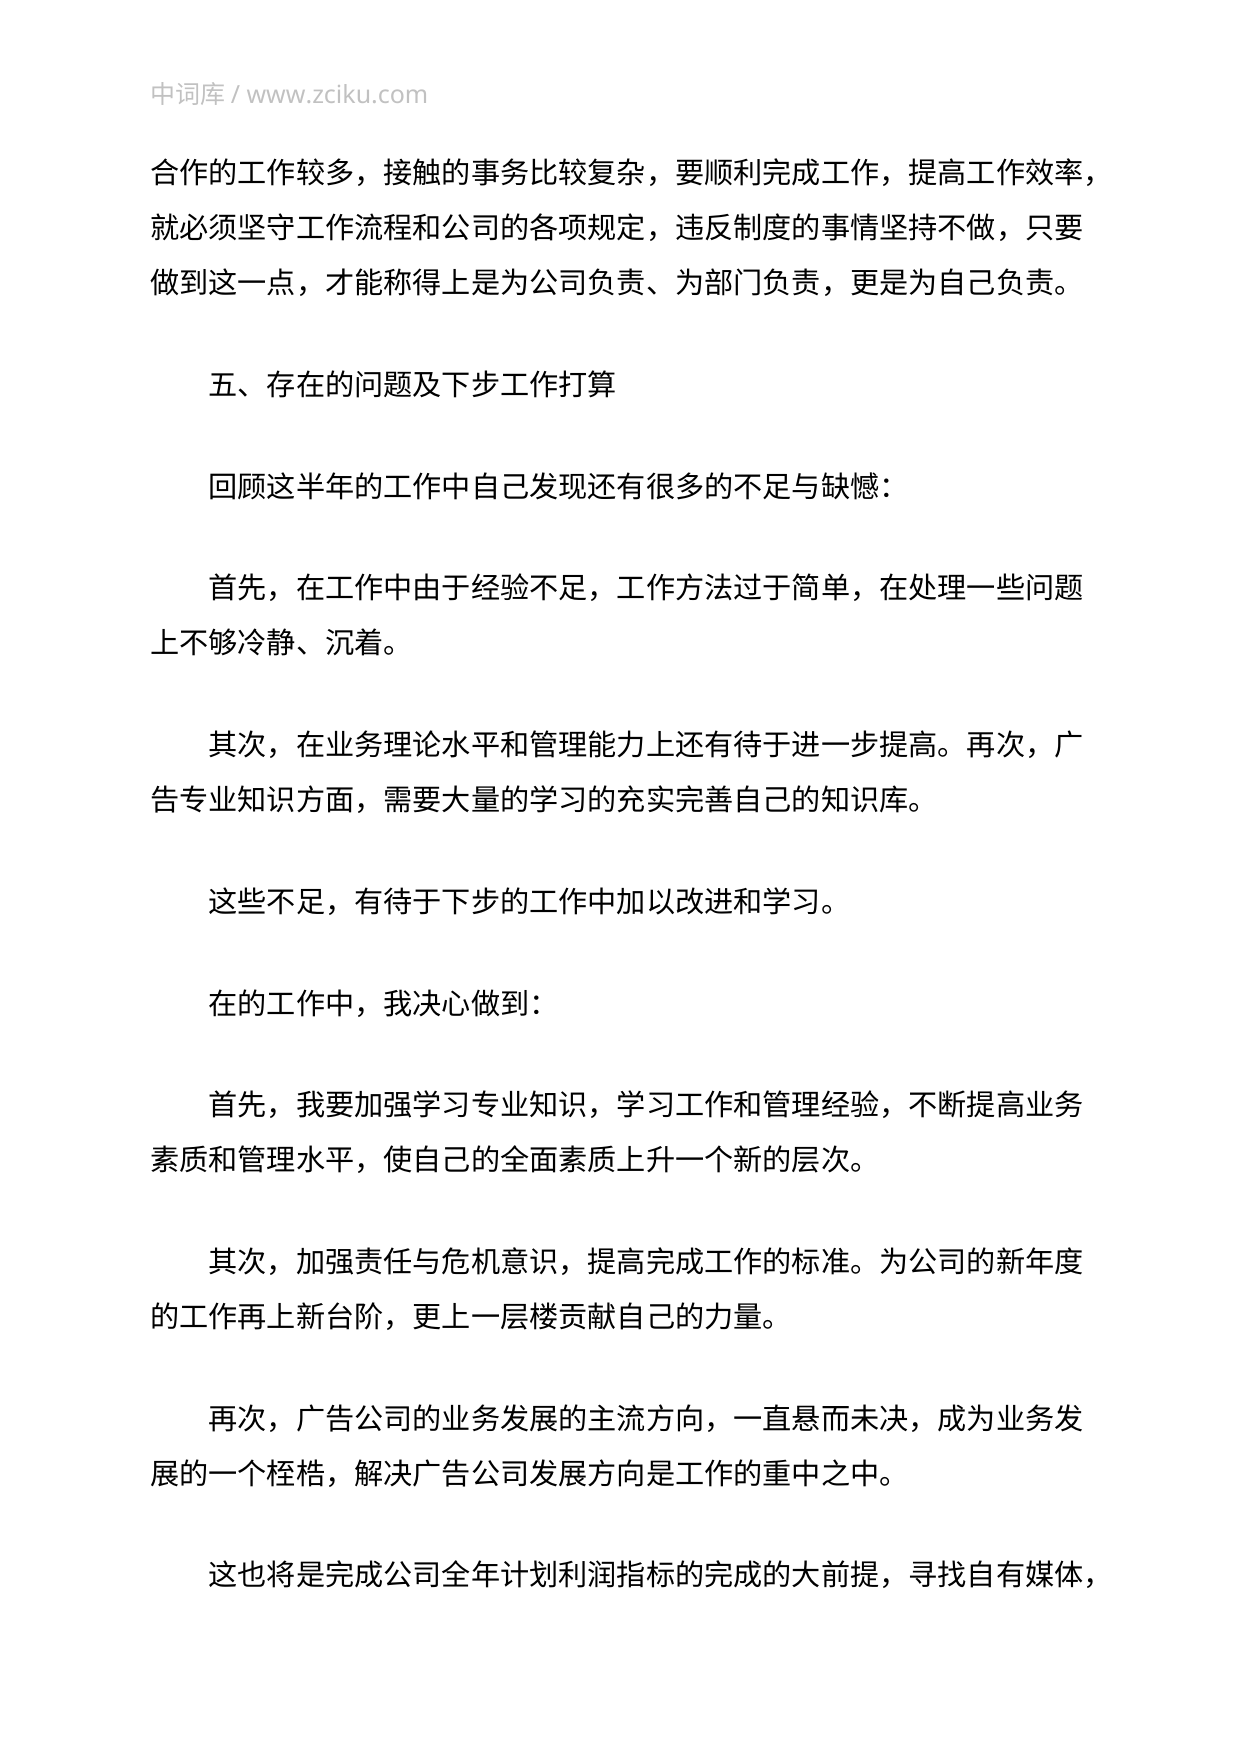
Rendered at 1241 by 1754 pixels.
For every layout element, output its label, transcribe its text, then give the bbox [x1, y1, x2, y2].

text 再次，广告公司的业务发展的主流方向，一直悬而未决，成为业务发展的一个桎梏，解决广告公司发展方向是工作的重中之中。 [150, 1395, 1090, 1492]
text 首先，在工作中由于经验不足，工作方法过于简单，在处理一些问题上不够冷静、沉着。 [150, 565, 1090, 662]
text 这些不足，有待于下步的工作中加以改进和学习。 [150, 878, 1090, 921]
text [150, 150, 1090, 302]
text 首先，我要加强学习专业知识，学习工作和管理经验，不断提高业务素质和管理水平，使自己的全面素质上升一个新的层次。 [150, 1082, 1090, 1179]
text 其次，加强责任与危机意识，提高完成工作的标准。为公司的新年度的工作再上新台阶，更上一层楼贡献自己的力量。 [150, 1239, 1090, 1336]
text 其次，在业务理论水平和管理能力上还有待于进一步提高。再次，广告专业知识方面，需要大量的学习的充实完善自己的知识库。 [150, 722, 1090, 819]
text 在的工作中，我决心做到： [150, 980, 1090, 1022]
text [150, 1552, 1090, 1594]
text 回顾这半年的工作中自己发现还有很多的不足与缺憾： [150, 463, 1090, 506]
text 五、存在的问题及下步工作打算 [150, 362, 1090, 404]
